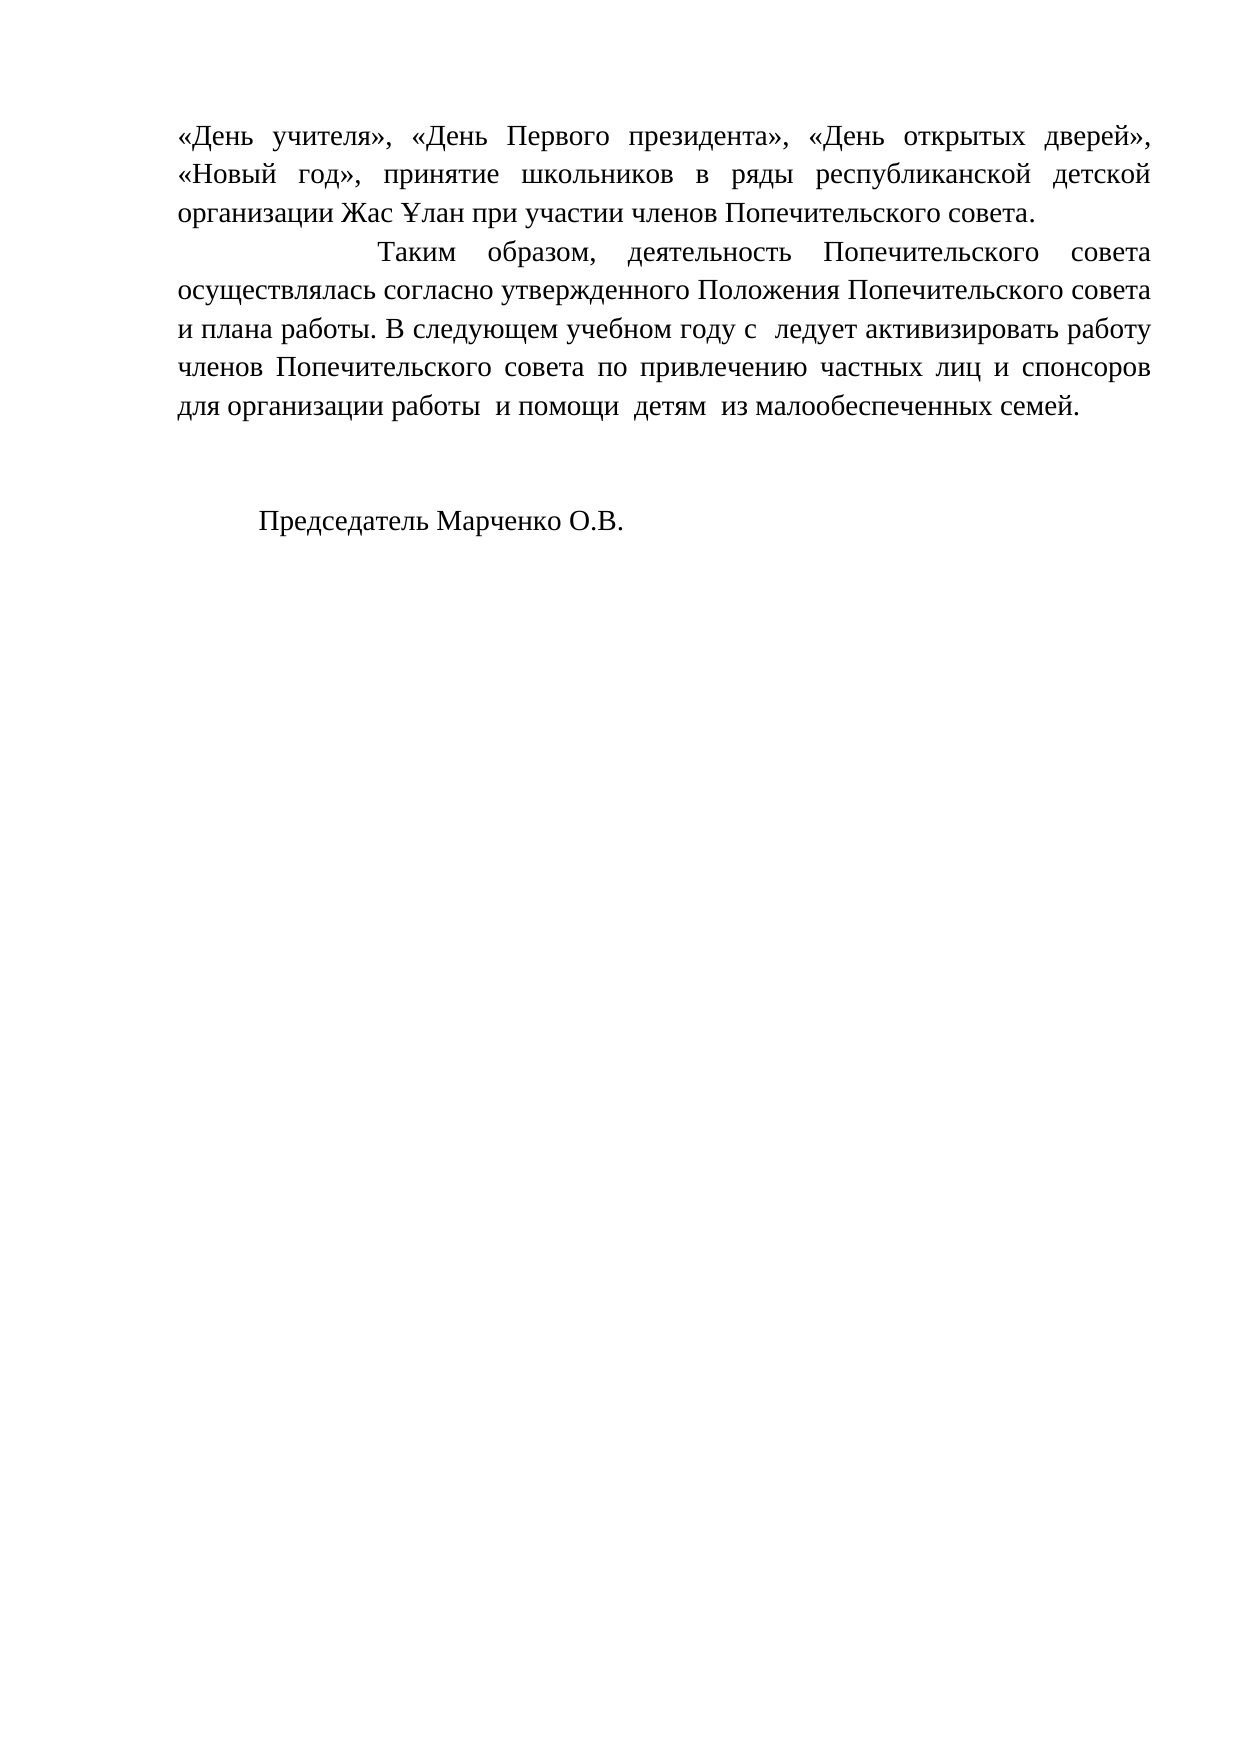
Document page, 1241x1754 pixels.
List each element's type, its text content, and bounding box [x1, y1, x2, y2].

text Таким образом, деятельность Попечительского совета осуществлялась согласно утвержденного Положения Попечительского совета и плана работы. В следующем учебном году с ледует активизировать работу членов Попечительского совета по привлечению частных лиц и спонсоров для организации работы и помощи детям из малообеспеченных семей. [177, 234, 1152, 421]
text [177, 118, 1152, 229]
text Председатель Марченко О.В. [177, 503, 1152, 537]
